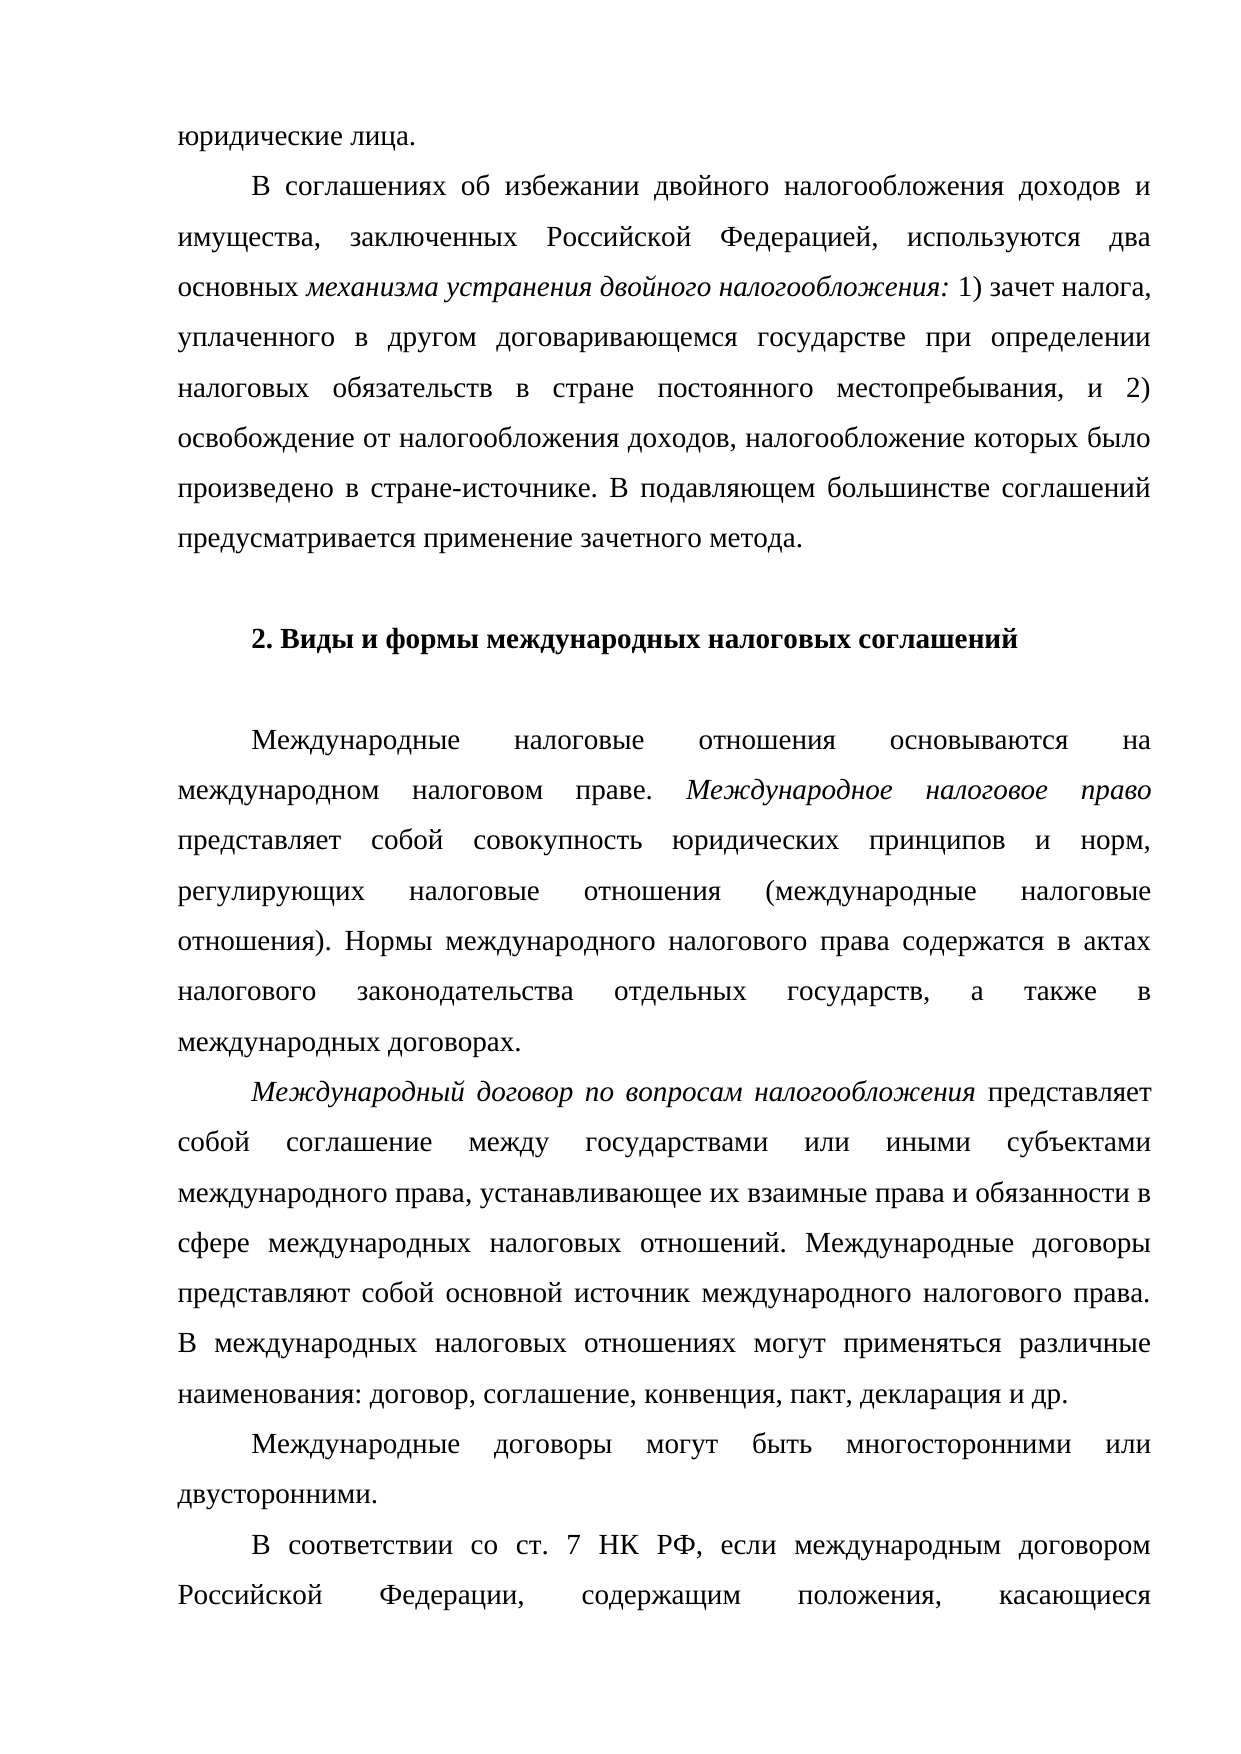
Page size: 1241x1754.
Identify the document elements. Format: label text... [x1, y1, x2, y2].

text Международный договор по вопросам налогообложения представляет собой соглашение между государствами или иными субъектами международного права, устанавливающее их взаимные права и обязанности в сфере международных налоговых отношений. Международные договоры представляют собой основной источник международного налогового права. В международных налоговых отношениях могут применяться различные наименования: договор, соглашение, конвенция, пакт, декларация и др. [177, 1074, 1152, 1409]
text В соглашениях об избежании двойного налогообложения доходов и имущества, заключенных Российской Федерацией, используются два основных механизма устранения двойного налогообложения: 1) зачет налога, уплаченного в другом договаривающемся государстве при определении налоговых обязательств в стране постоянного местопребывания, и 2) освобождение от налогообложения доходов, налогообложение которых было произведено в стране-источнике. В подавляющем большинстве соглашений предусматривается применение зачетного метода. [177, 168, 1152, 554]
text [177, 1527, 1152, 1611]
text Международные налоговые отношения основываются на международном налоговом праве. Международное налоговое право представляет собой совокупность юридических принципов и норм, регулирующих налоговые отношения (международные налоговые отношения). Нормы международного налогового права содержатся в актах налогового законодательства отдельных государств, а также в международных договорах. [177, 722, 1152, 1057]
text Международные договоры могут быть многосторонними или двусторонними. [177, 1426, 1152, 1510]
text 2. Виды и формы международных налоговых соглашений [177, 621, 1152, 655]
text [177, 118, 1152, 152]
